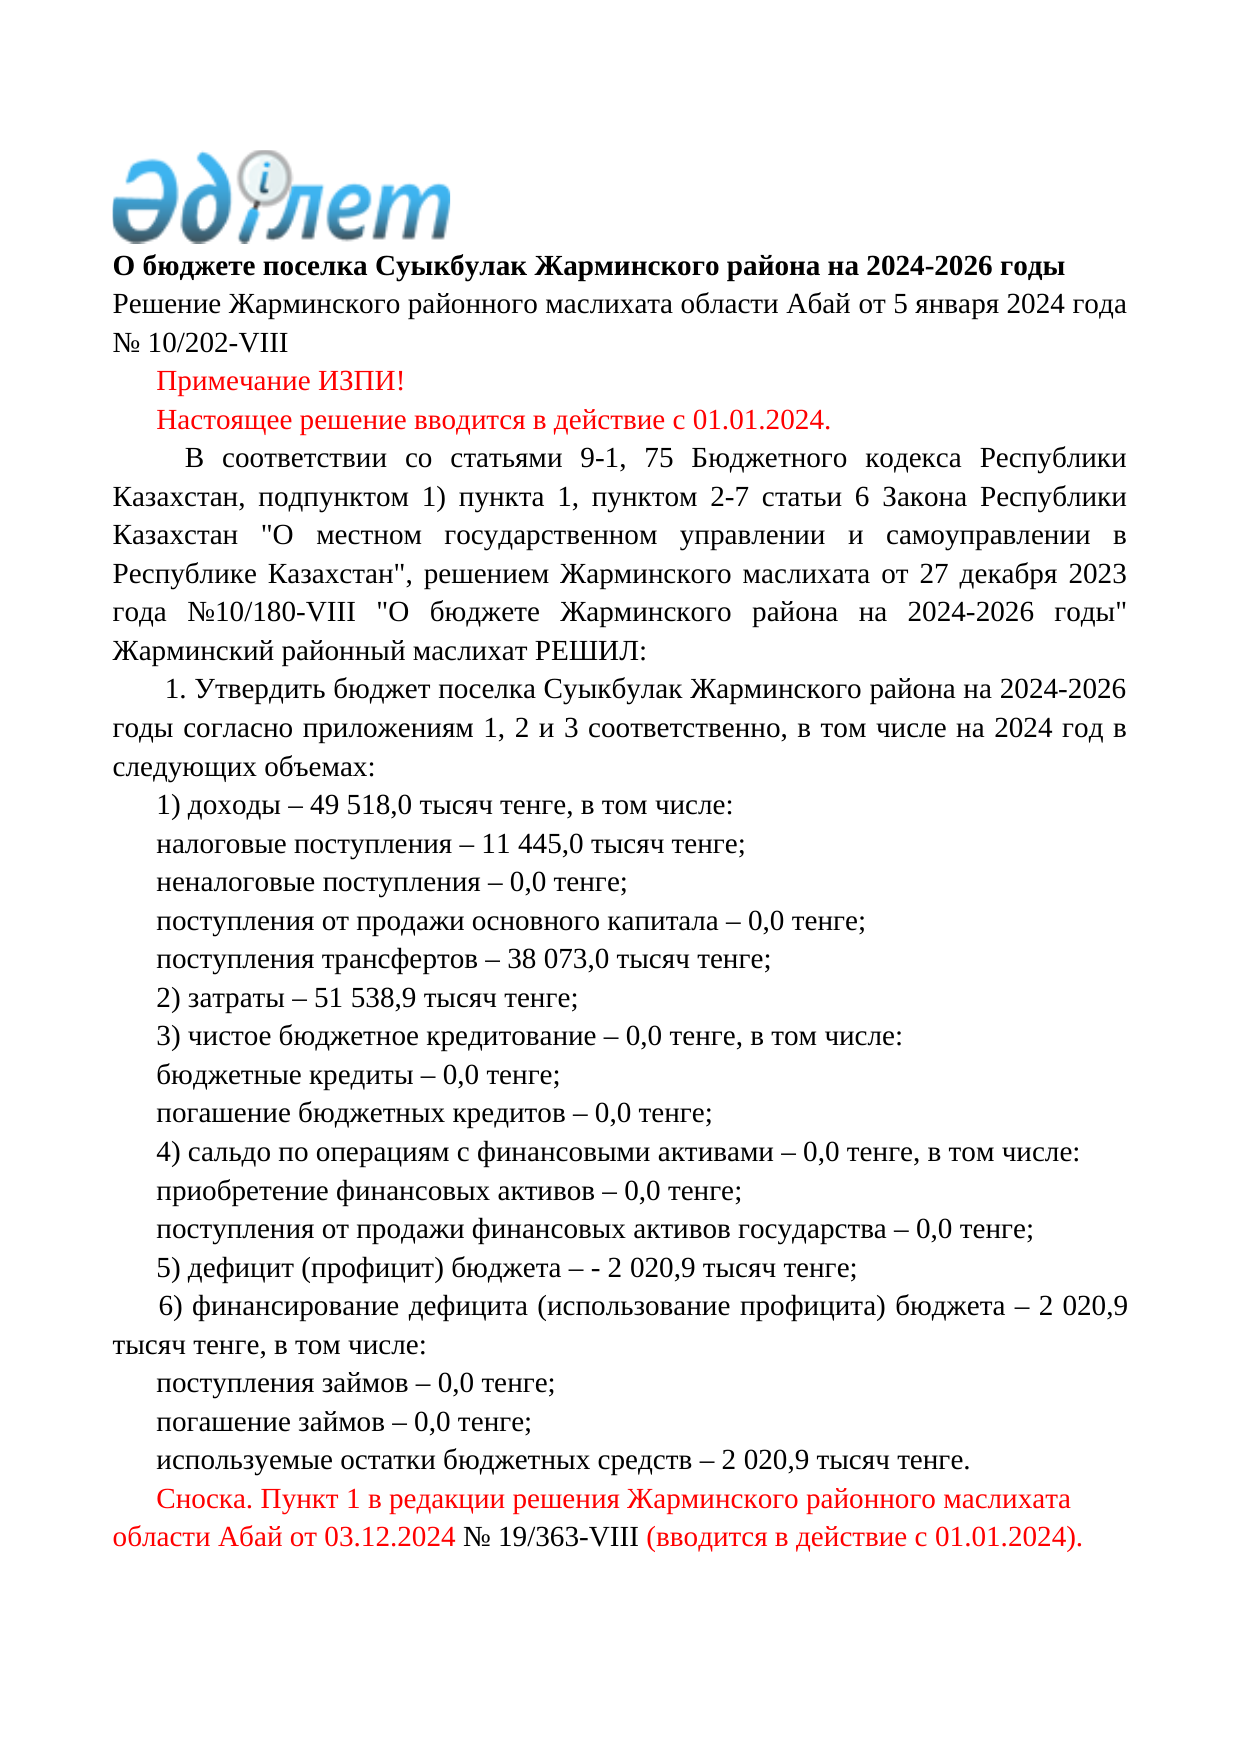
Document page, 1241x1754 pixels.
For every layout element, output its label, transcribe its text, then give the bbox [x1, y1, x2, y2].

text 3) чистое бюджетное кредитование – 0,0 тенге, в том числе: [112, 1018, 1128, 1052]
text погашение бюджетных кредитов – 0,0 тенге; [112, 1096, 1128, 1129]
text бюджетные кредиты – 0,0 тенге; [112, 1057, 1128, 1091]
text 4) сальдо по операциям с финансовыми активами – 0,0 тенге, в том числе: [112, 1134, 1128, 1168]
text 1) доходы – 49 518,0 тысяч тенге, в том числе: [112, 787, 1128, 821]
text 2) затраты – 51 538,9 тысяч тенге; [112, 980, 1128, 1013]
text поступления трансфертов – 38 073,0 тысяч тенге; [112, 941, 1128, 975]
picture [112, 150, 451, 244]
text 1. Утвердить бюджет поселка Суыкбулак Жарминского района на 2024-2026 годы согласно приложениям 1, 2 и 3 соответственно, в том числе на 2024 год в следующих объемах: [112, 672, 1128, 782]
text Настоящее решение вводится в действие с 01.01.2024. [112, 402, 1128, 435]
text В соответствии со статьями 9-1, 75 Бюджетного кодекса Республики Казахстан, подпунктом 1) пункта 1, пунктом 2-7 статьи 6 Закона Республики Казахстан "О местном государственном управлении и самоуправлении в Республике Казахстан", решением Жарминского маслихата от 27 декабря 2023 года №10/180-VIII "О бюджете Жарминского района на 2024-2026 годы" Жарминский районный маслихат РЕШИЛ: [112, 440, 1128, 667]
text погашение займов – 0,0 тенге; [112, 1404, 1128, 1437]
text 6) финансирование дефицита (использование профицита) бюджета – 2 020,9 тысяч тенге, в том числе: [112, 1288, 1128, 1360]
text Решение Жарминского районного маслихата области Абай от 5 января 2024 года № 10/202-VIII [112, 286, 1128, 358]
text 5) дефицит (профицит) бюджета – - 2 020,9 тысяч тенге; [112, 1250, 1128, 1283]
text Примечание ИЗПИ! [112, 363, 1128, 397]
text О бюджете поселка Суыкбулак Жарминского района на 2024-2026 годы [112, 248, 1128, 281]
text Сноска. Пункт 1 в редакции решения Жарминского районного маслихата области Абай от 03.12.2024 № 19/363-VIII (вводится в действие с 01.01.2024). [112, 1481, 1128, 1583]
text поступления от продажи финансовых активов государства – 0,0 тенге; [112, 1211, 1128, 1245]
text поступления от продажи основного капитала – 0,0 тенге; [112, 903, 1128, 936]
text приобретение финансовых активов – 0,0 тенге; [112, 1173, 1128, 1206]
text налоговые поступления – 11 445,0 тысяч тенге; [112, 826, 1128, 859]
text неналоговые поступления – 0,0 тенге; [112, 864, 1128, 898]
text поступления займов – 0,0 тенге; [112, 1365, 1128, 1399]
text используемые остатки бюджетных средств – 2 020,9 тысяч тенге. [112, 1442, 1128, 1476]
